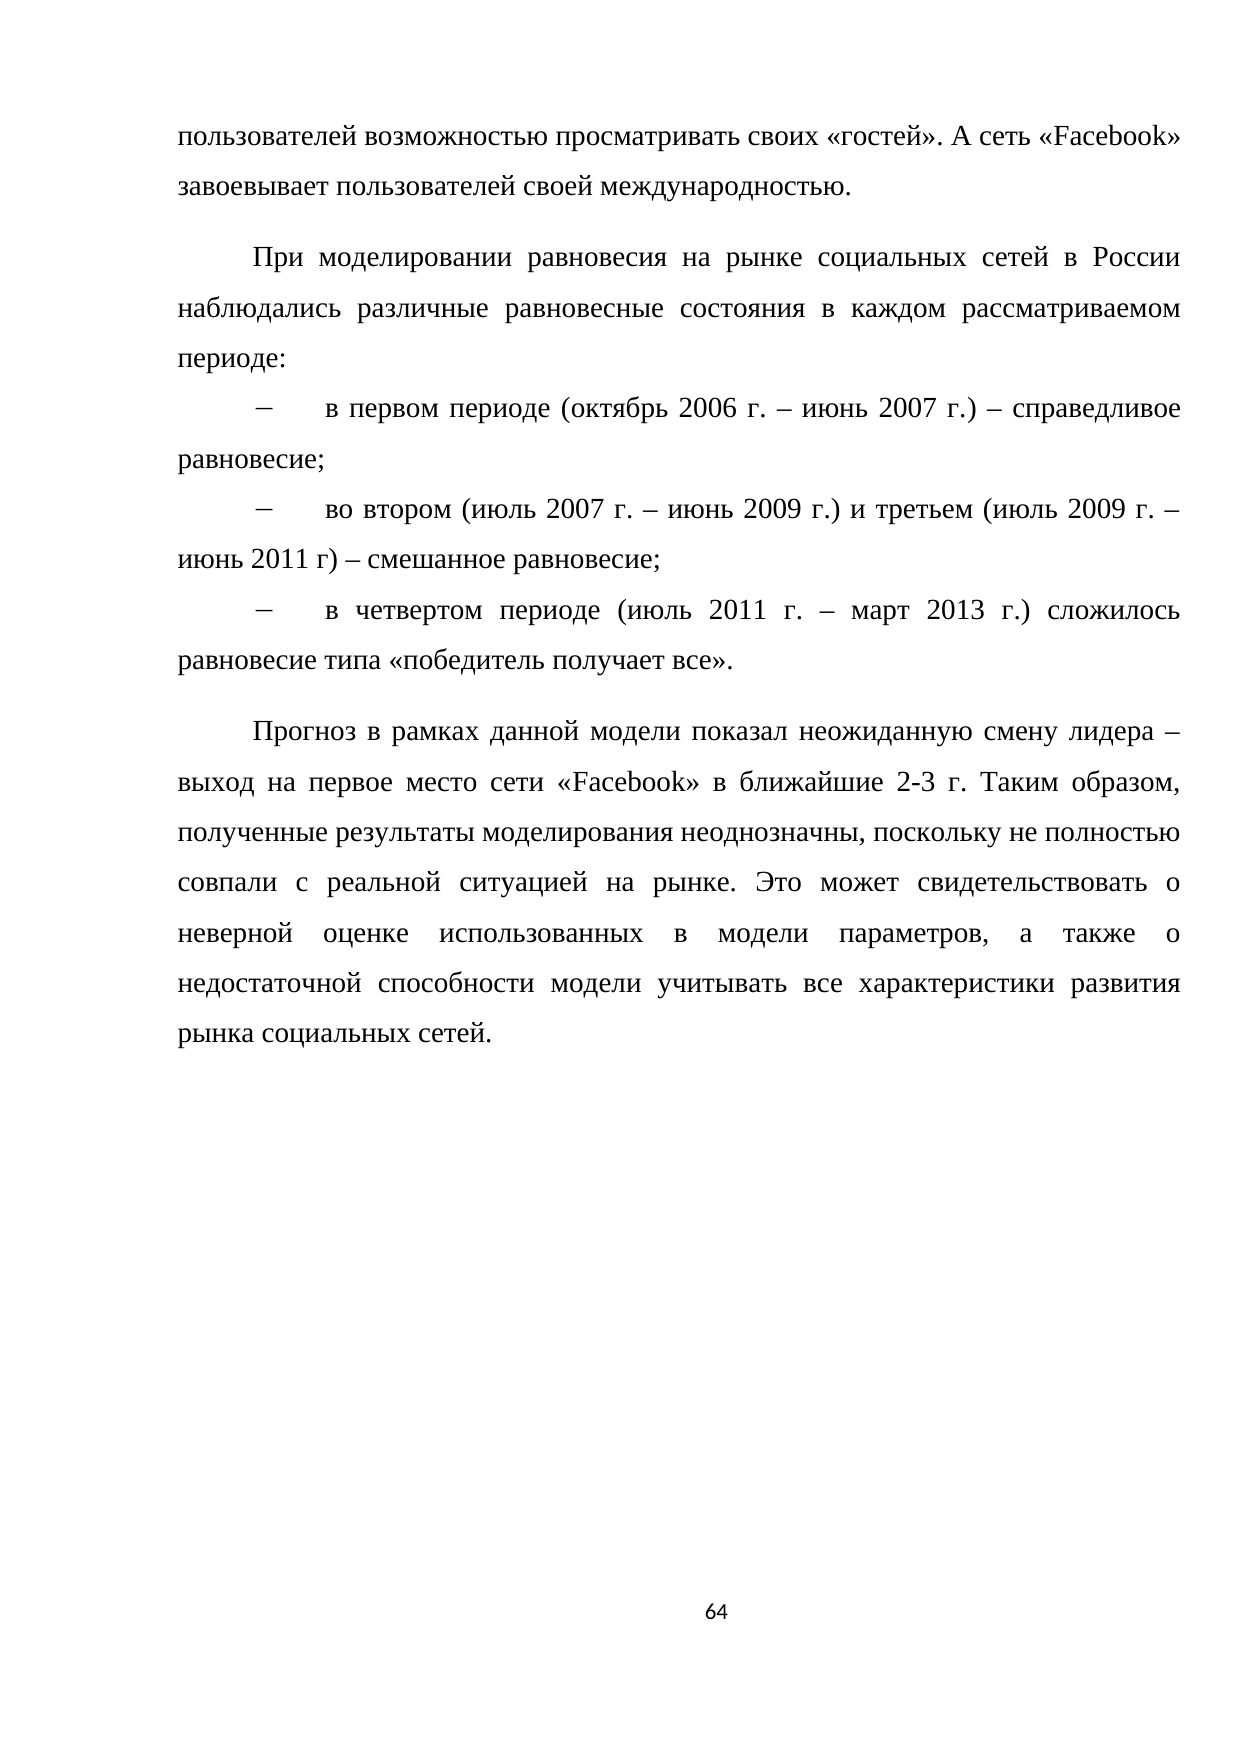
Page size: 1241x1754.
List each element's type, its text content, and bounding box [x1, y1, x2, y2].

list во втором (июль 2007 г. – июнь 2009 г.) и третьем (июль 2009 г. – июнь 2011 г) – смешанное равновесие; [177, 491, 1181, 575]
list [177, 118, 1181, 202]
list в четвертом периоде (июль 2011 г. – март 2013 г.) сложилось равновесие типа «победитель получает все». [177, 592, 1181, 676]
list Прогноз в рамках данной модели показал неожиданную смену лидера – выход на первое место сети «Facebook» в ближайшие 2-3 г. Таким образом, полученные результаты моделирования неоднозначны, поскольку не полностью совпали с реальной ситуацией на рынке. Это может свидетельствовать о неверной оценке использованных в модели параметров, а также о недостаточной способности модели учитывать все характеристики развития рынка социальных сетей. [177, 713, 1181, 1049]
list При моделировании равновесия на рынке социальных сетей в России наблюдались различные равновесные состояния в каждом рассматриваемом периоде: [177, 239, 1181, 374]
list в первом периоде (октябрь 2006 г. – июнь 2007 г.) – справедливое равновесие; [177, 391, 1181, 474]
